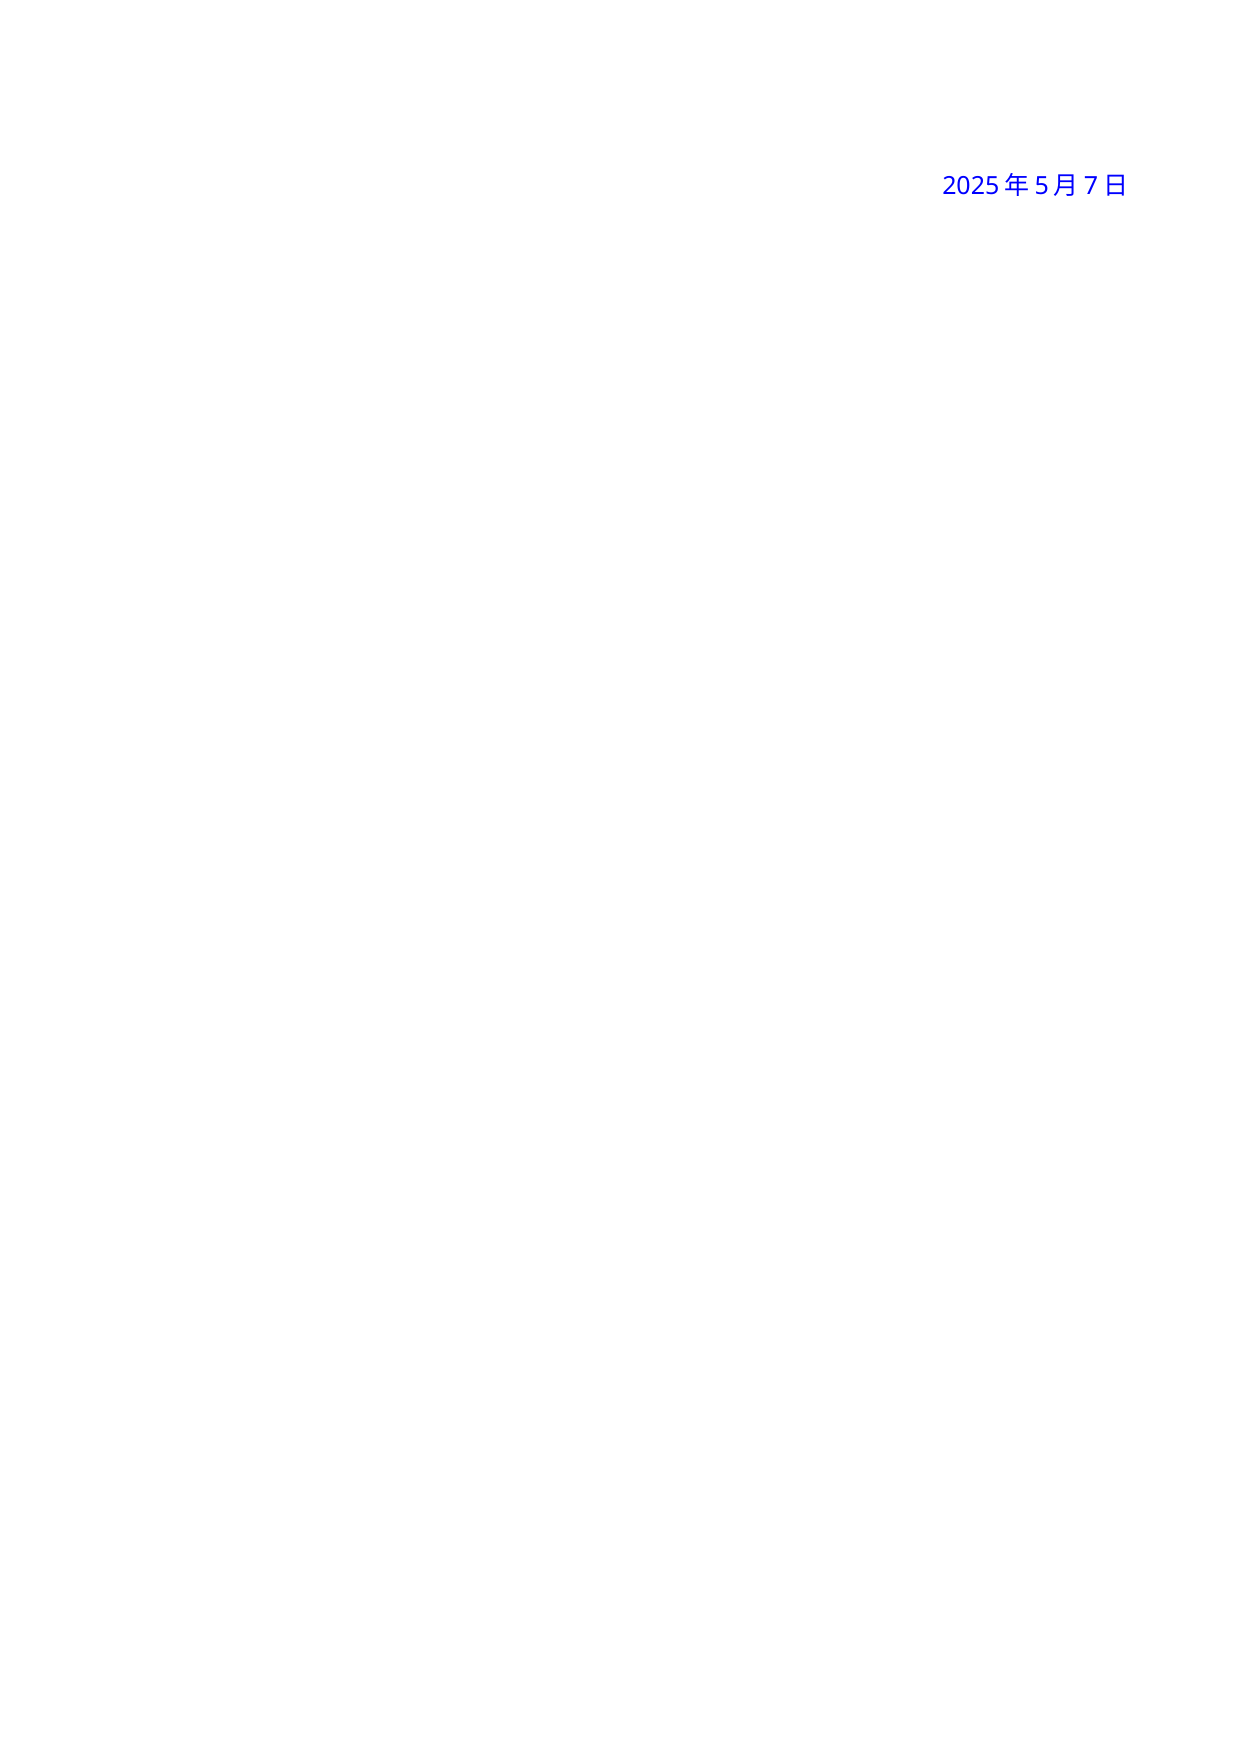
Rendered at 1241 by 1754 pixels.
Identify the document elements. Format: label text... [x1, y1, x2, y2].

text 2025年5月7日 [112, 151, 1128, 216]
